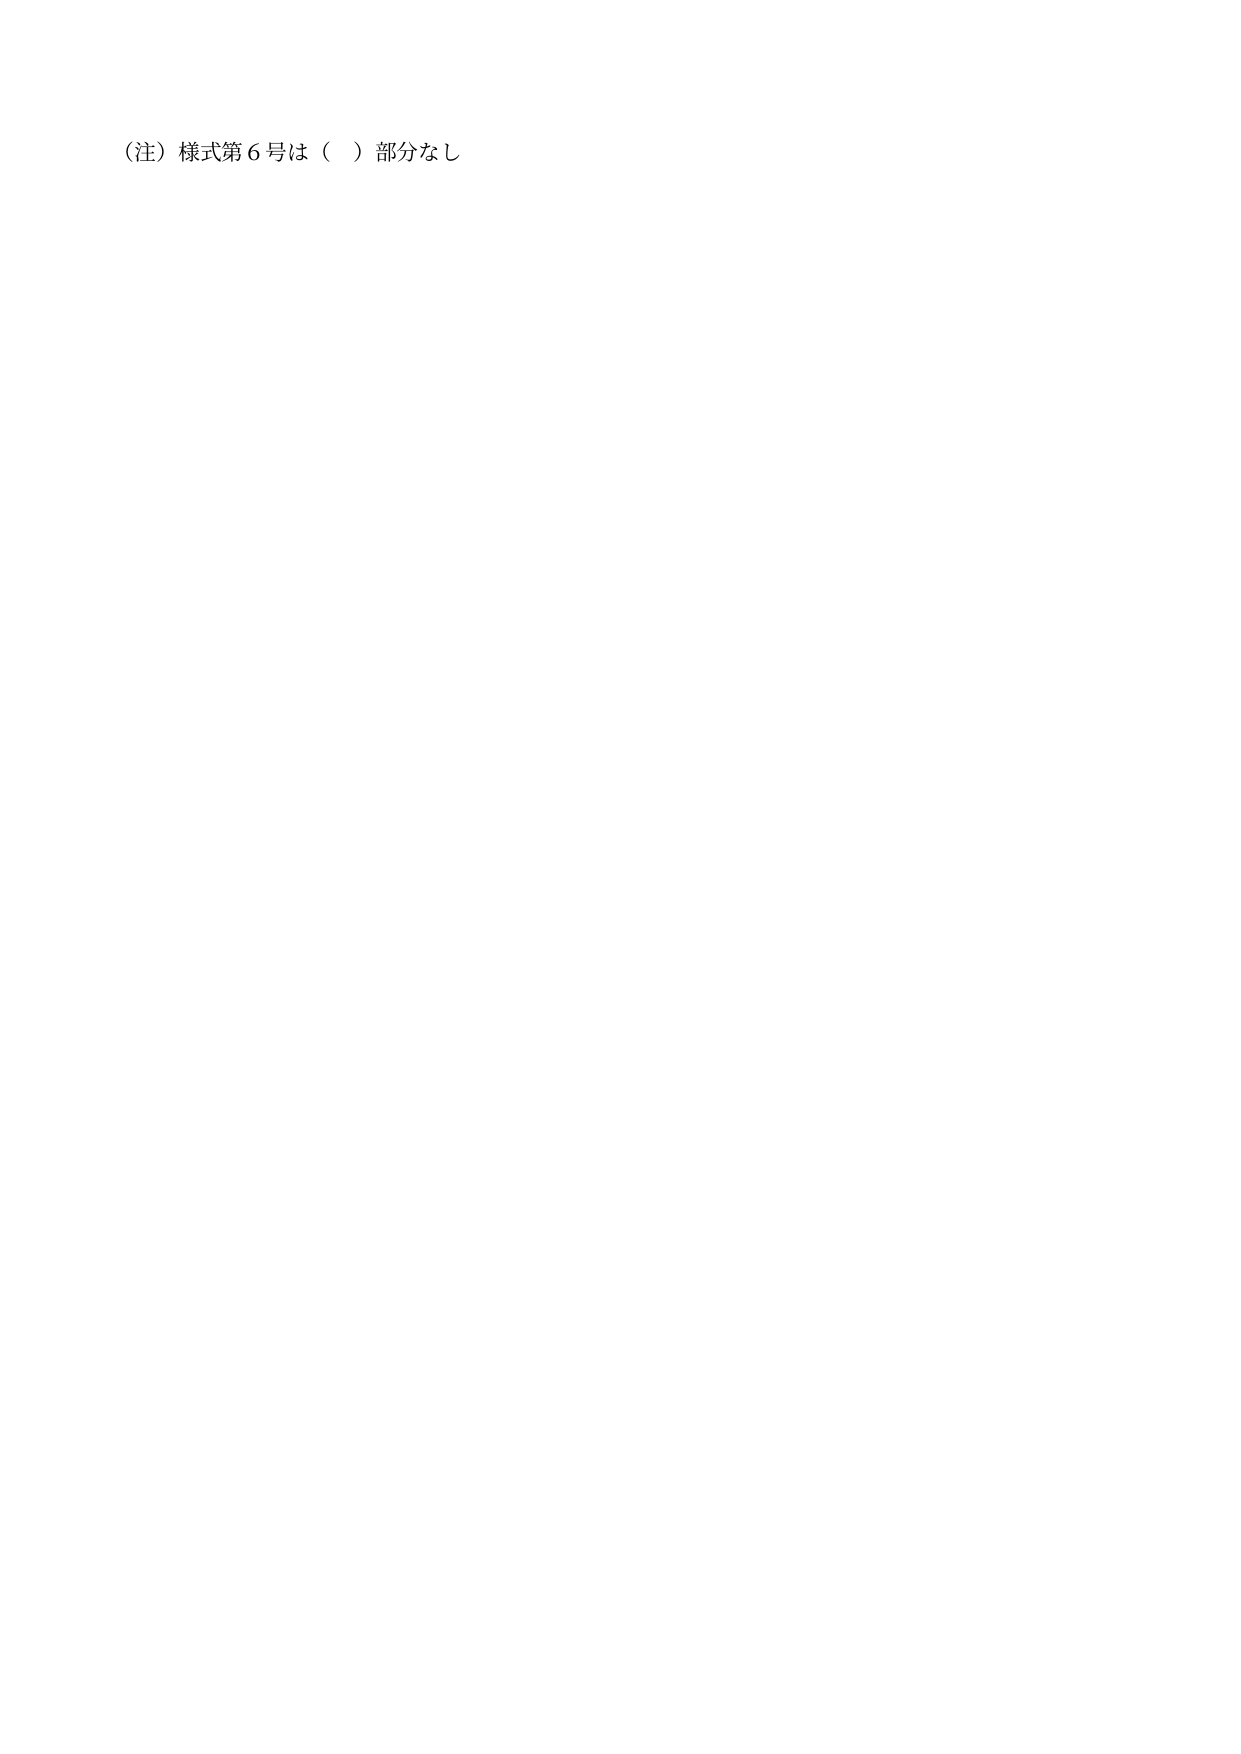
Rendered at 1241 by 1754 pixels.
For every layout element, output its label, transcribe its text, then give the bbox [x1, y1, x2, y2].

text （注）様式第６号は（ ）部分なし [112, 134, 1128, 167]
